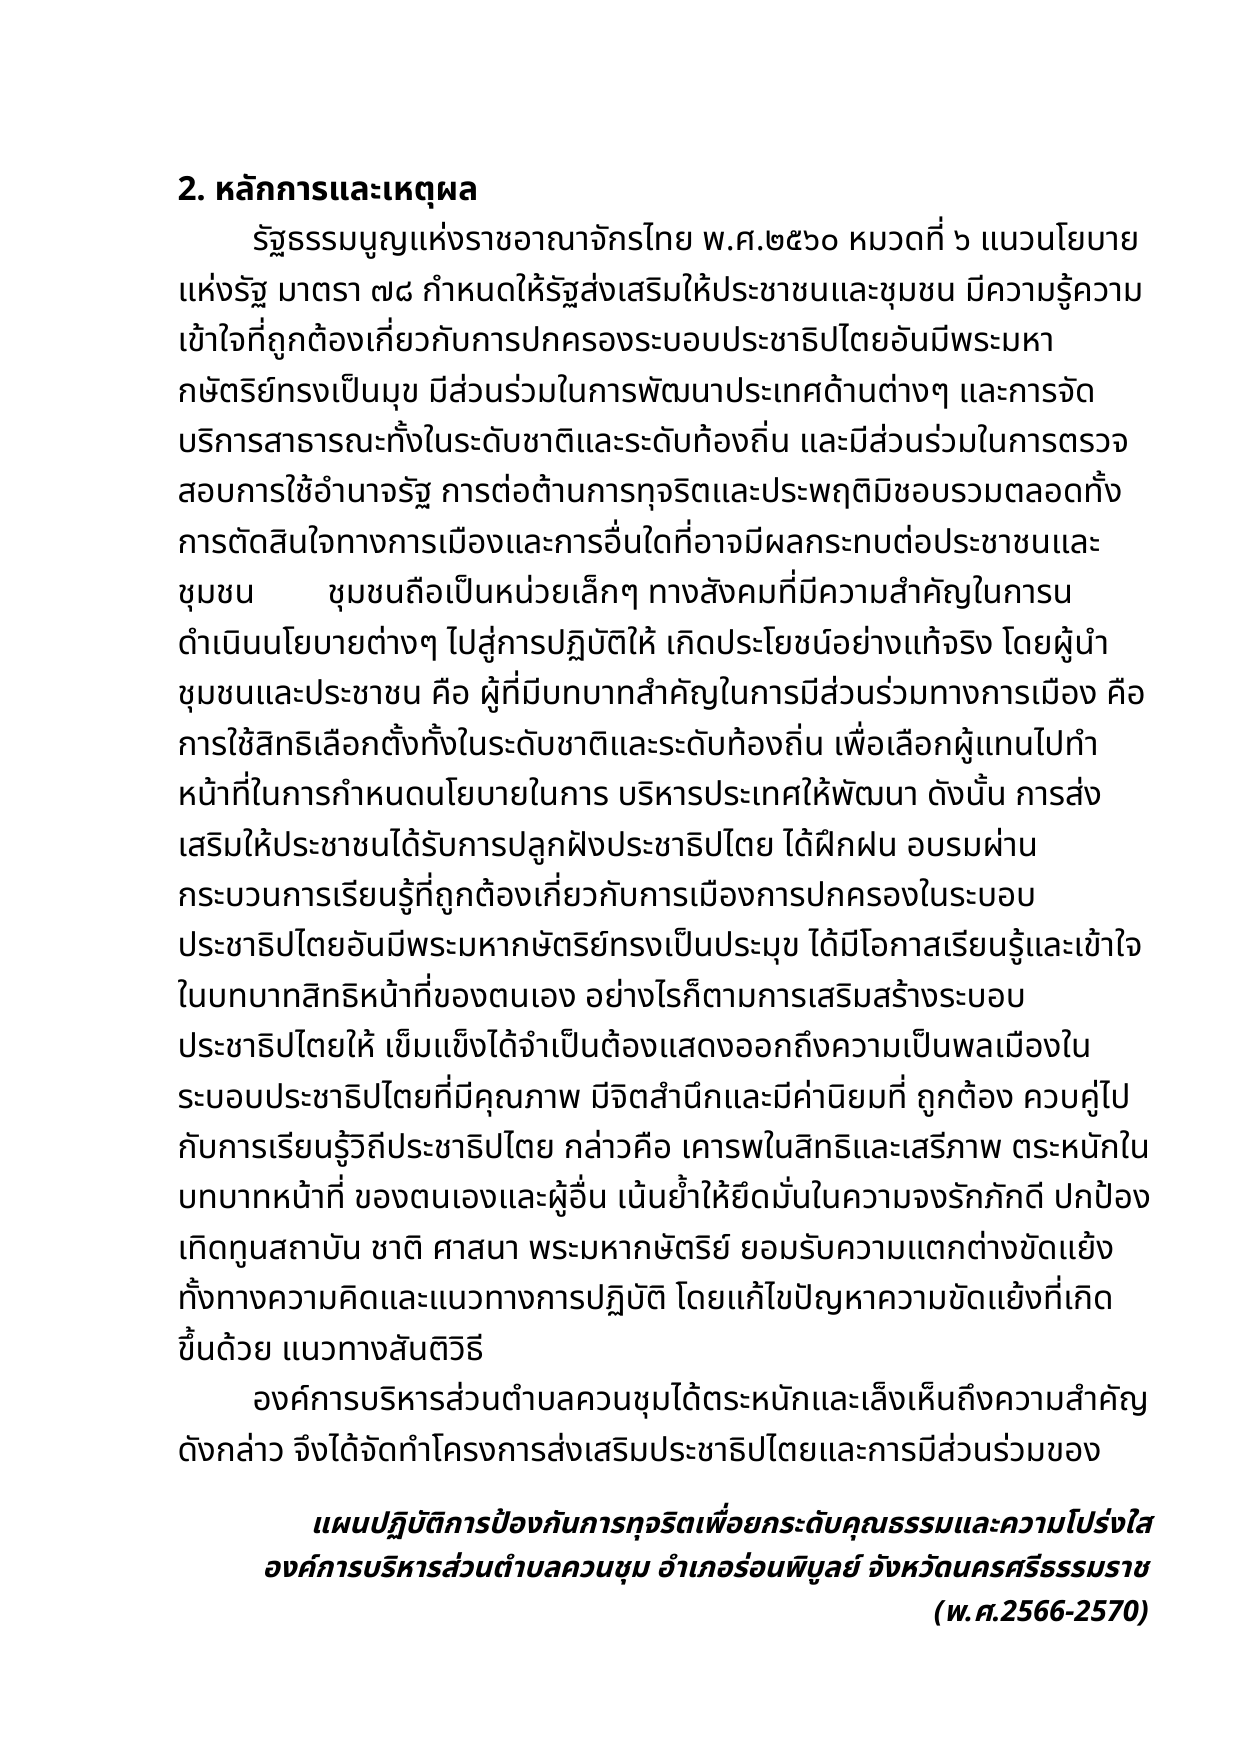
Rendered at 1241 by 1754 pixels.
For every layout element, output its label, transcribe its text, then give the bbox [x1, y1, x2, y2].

text รัฐธรรมนูญแห่งราชอาณาจักรไทย พ.ศ.๒๕๖๐ หมวดที่ ๖ แนวนโยบายแห่งรัฐ มาตรา ๗๘ กำหนดให้รัฐส่งเสริมให้ประชาชนและชุมชน มีความรู้ความเข้าใจที่ถูกต้องเกี่ยวกับการปกครองระบอบประชาธิปไตยอันมีพระมหากษัตริย์ทรงเป็นมุข มีส่วนร่วมในการพัฒนาประเทศด้านต่างๆ และการจัดบริการสาธารณะทั้งในระดับชาติและระดับท้องถิ่น และมีส่วนร่วมในการตรวจสอบการใช้อำนาจรัฐ การต่อต้านการทุจริตและประพฤติมิชอบรวมตลอดทั้งการตัดสินใจทางการเมืองและการอื่นใดที่อาจมีผลกระทบต่อประชาชนและชุมชน ชุมชนถือเป็นหน่วยเล็กๆ ทางสังคมที่มีความสำคัญในการนดำเนินนโยบายต่างๆ ไปสู่การปฏิบัติให้ เกิดประโยชน์อย่างแท้จริง โดยผู้นำชุมชนและประชาชน คือ ผู้ที่มีบทบาทสำคัญในการมีส่วนร่วมทางการเมือง คือ การใช้สิทธิเลือกตั้งทั้งในระดับชาติและระดับท้องถิ่น เพื่อเลือกผู้แทนไปทำหน้าที่ในการกำหนดนโยบายในการ บริหารประเทศให้พัฒนา ดังนั้น การส่งเสริมให้ประชาชนได้รับการปลูกฝังประชาธิปไตย ได้ฝึกฝน อบรมผ่าน กระบวนการเรียนรู้ที่ถูกต้องเกี่ยวกับการเมืองการปกครองในระบอบประชาธิปไตยอันมีพระมหากษัตริย์ทรงเป็นประมุข ได้มีโอกาสเรียนรู้และเข้าใจในบทบาทสิทธิหน้าที่ของตนเอง อย่างไรก็ตามการเสริมสร้างระบอบประชาธิปไตยให้ เข็มแข็งได้จำเป็นต้องแสดงออกถึงความเป็นพลเมืองในระบอบประชาธิปไตยที่มีคุณภาพ มีจิตสำนึกและมีค่านิยมที่ ถูกต้อง ควบคู่ไปกับการเรียนรู้วิถีประชาธิปไตย กล่าวคือ เคารพในสิทธิและเสรีภาพ ตระหนักในบทบาทหน้าที่ ของตนเองและผู้อื่น เน้นย้ำให้ยึดมั่นในความจงรักภักดี ปกป้องเทิดทูนสถาบัน ชาติ ศาสนา พระมหากษัตริย์ ยอมรับความแตกต่างขัดแย้งทั้งทางความคิดและแนวทางการปฏิบัติ โดยแก้ไขปัญหาความขัดแย้งที่เกิดขึ้นด้วย แนวทางสันติวิธี [177, 215, 1152, 1375]
text 2. หลักการและเหตุผล [177, 164, 1152, 215]
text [177, 1375, 1152, 1476]
